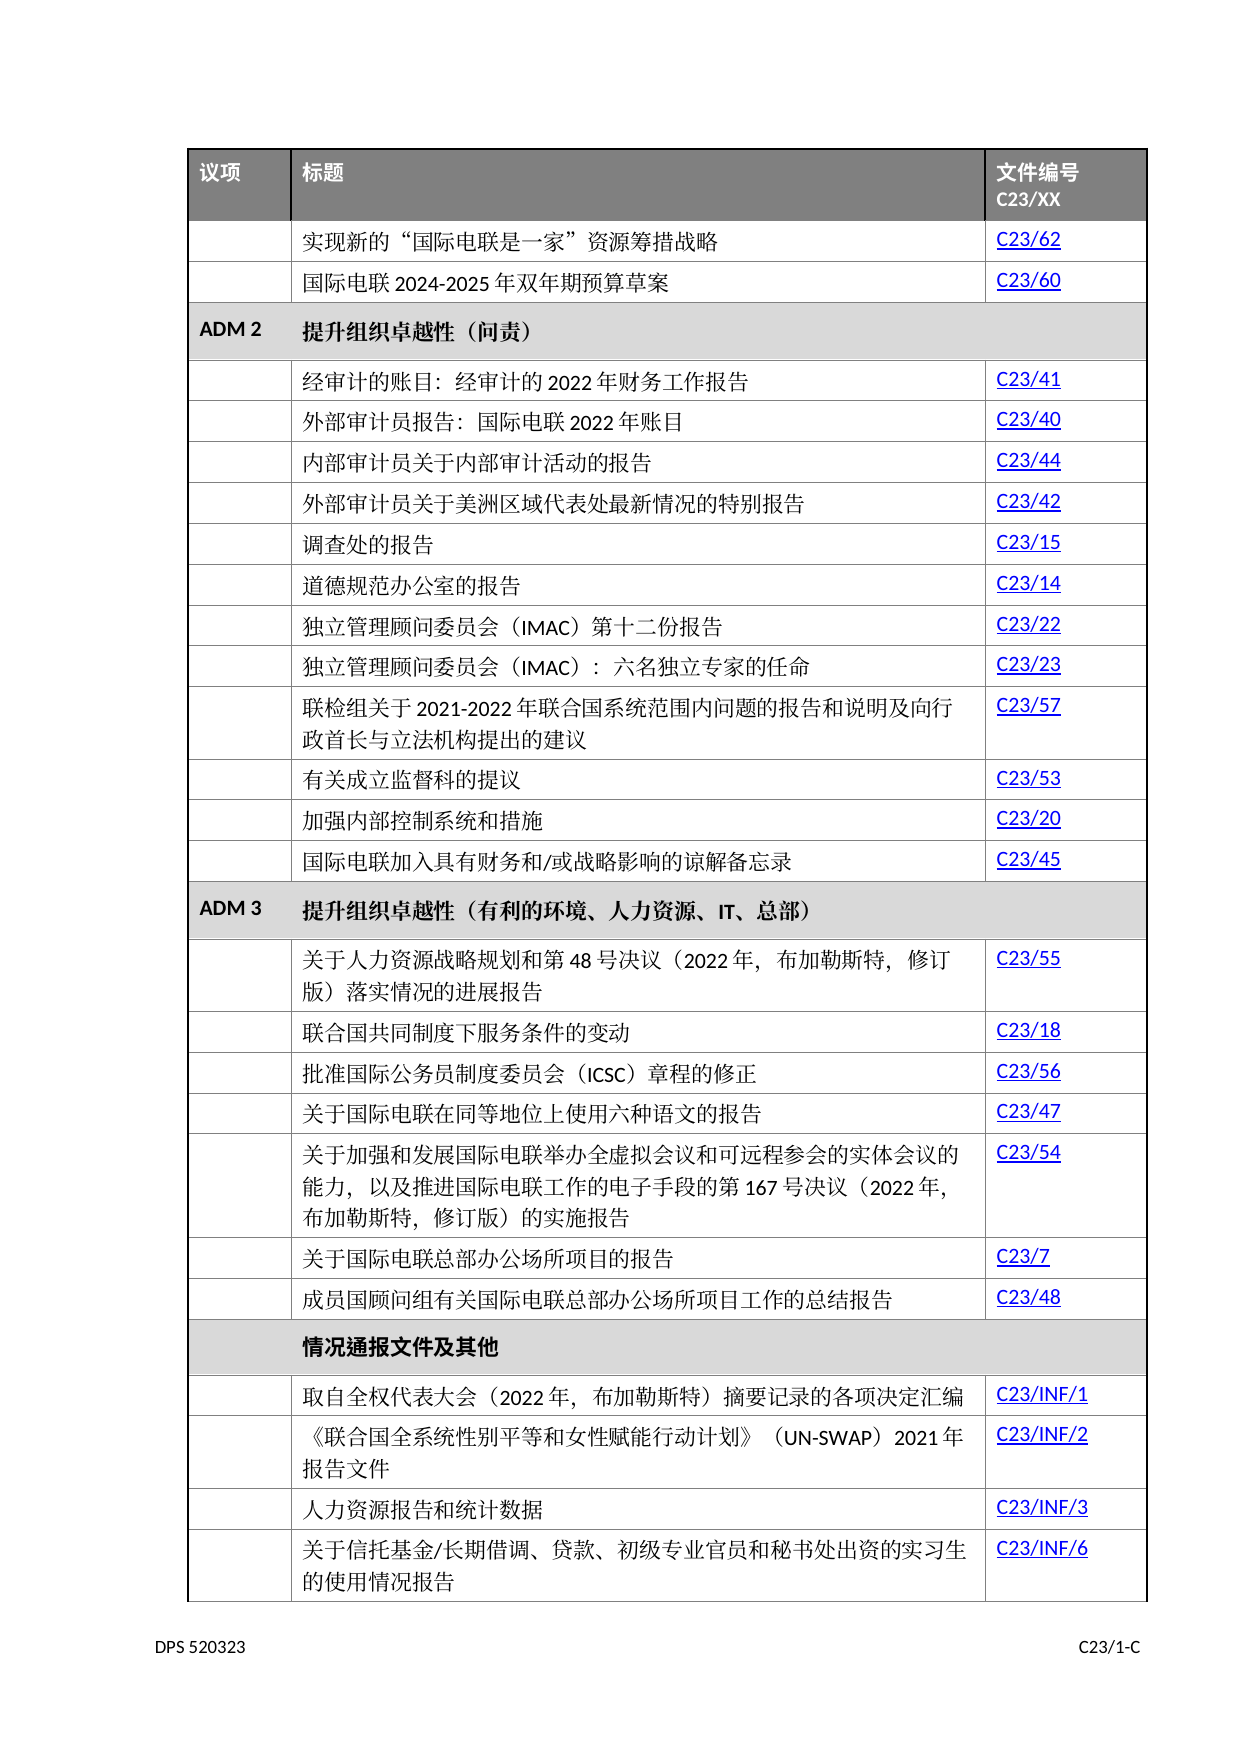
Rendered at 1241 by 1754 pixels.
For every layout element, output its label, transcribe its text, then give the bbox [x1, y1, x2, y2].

table_cell [189, 401, 291, 441]
table_cell C23/15 [986, 524, 1146, 564]
table_cell [189, 221, 291, 261]
table_cell C23/14 [986, 565, 1146, 604]
table_cell 《联合国全系统性别平等和女性赋能行动计划》（UN-SWAP）2021年报告文件 [292, 1416, 985, 1488]
table_cell C23/47 [986, 1094, 1146, 1133]
table_cell C23/48 [986, 1279, 1146, 1319]
table_cell [985, 882, 1146, 938]
table_cell 取自全权代表大会（2022年，布加勒斯特）摘要记录的各项决定汇编 [292, 1376, 985, 1415]
table_cell [189, 565, 291, 604]
table_cell 国际电联加入具有财务和/或战略影响的谅解备忘录 [292, 841, 985, 881]
table_cell C23/23 [986, 646, 1146, 686]
table_cell C23/INF/2 [986, 1416, 1146, 1488]
table_cell ADM 3 [189, 882, 291, 938]
table_cell C23/20 [986, 800, 1146, 840]
table_cell [189, 483, 291, 523]
table_cell C23/INF/1 [986, 1376, 1146, 1415]
table_cell C23/18 [986, 1012, 1146, 1052]
table_cell [189, 1489, 291, 1528]
table_cell [189, 646, 291, 686]
table_header 议项 [189, 150, 290, 220]
table_cell [189, 1094, 291, 1133]
table_cell [189, 1134, 291, 1237]
table_cell C23/44 [986, 442, 1146, 482]
table_cell C23/42 [986, 483, 1146, 523]
table_cell C23/60 [986, 262, 1146, 302]
table_cell [189, 361, 291, 400]
table_cell [985, 1320, 1146, 1374]
table_cell [189, 1320, 291, 1374]
table_cell 道德规范办公室的报告 [292, 565, 985, 604]
table_cell C23/INF/3 [986, 1489, 1146, 1528]
table_cell 情况通报文件及其他 [291, 1320, 985, 1374]
table_cell [189, 1530, 291, 1601]
table_cell 实现新的“国际电联是一家”资源筹措战略 [292, 221, 985, 261]
table_cell [189, 800, 291, 840]
table_cell 联合国共同制度下服务条件的变动 [292, 1012, 985, 1052]
table_header 标题 [292, 150, 984, 220]
table_cell [189, 606, 291, 645]
table_cell [189, 1053, 291, 1092]
table_cell C23/56 [986, 1053, 1146, 1092]
table_cell 提升组织卓越性（问责） [291, 303, 985, 359]
table_cell C23/57 [986, 687, 1146, 758]
table_cell 成员国顾问组有关国际电联总部办公场所项目工作的总结报告 [292, 1279, 985, 1319]
table_cell [985, 303, 1146, 359]
table_cell [189, 262, 291, 302]
table_cell 外部审计员报告：国际电联2022年账目 [292, 401, 985, 441]
table_cell 关于信托基金/长期借调、贷款、初级专业官员和秘书处出资的实习生的使用情况报告 [292, 1530, 985, 1601]
table_cell [189, 442, 291, 482]
table_cell 外部审计员关于美洲区域代表处最新情况的特别报告 [292, 483, 985, 523]
table_cell C23/54 [986, 1134, 1146, 1237]
table_cell ADM 2 [189, 303, 291, 359]
table_cell 国际电联2024-2025年双年期预算草案 [292, 262, 985, 302]
table_cell 关于加强和发展国际电联举办全虚拟会议和可远程参会的实体会议的能力，以及推进国际电联工作的电子手段的第167号决议（2022年，布加勒斯特，修订版）的实施报告 [292, 1134, 985, 1237]
table_cell 独立管理顾问委员会（IMAC）第十二份报告 [292, 606, 985, 645]
table_cell [189, 1279, 291, 1319]
table_cell C23/62 [986, 221, 1146, 261]
table_cell 关于国际电联总部办公场所项目的报告 [292, 1238, 985, 1278]
table_cell 批准国际公务员制度委员会（ICSC）章程的修正 [292, 1053, 985, 1092]
table_cell [189, 1012, 291, 1052]
table_header 文件编号 C23/XX [986, 150, 1146, 220]
table_cell [189, 1238, 291, 1278]
table_cell [189, 841, 291, 881]
table_cell 关于人力资源战略规划和第48号决议（2022年，布加勒斯特，修订版）落实情况的进展报告 [292, 940, 985, 1011]
table_cell C23/40 [986, 401, 1146, 441]
table_cell 独立管理顾问委员会（IMAC）：六名独立专家的任命 [292, 646, 985, 686]
table_cell 调查处的报告 [292, 524, 985, 564]
table_cell C23/53 [986, 760, 1146, 799]
table_cell 提升组织卓越性（有利的环境、人力资源、IT、总部） [291, 882, 985, 938]
table_cell 联检组关于2021-2022年联合国系统范围内问题的报告和说明及向行政首长与立法机构提出的建议 [292, 687, 985, 758]
table_cell [189, 1376, 291, 1415]
table_cell C23/45 [986, 841, 1146, 881]
table_cell 经审计的账目：经审计的2022年财务工作报告 [292, 361, 985, 400]
table_cell [189, 687, 291, 758]
table_cell 加强内部控制系统和措施 [292, 800, 985, 840]
table_cell C23/55 [986, 940, 1146, 1011]
table_cell [189, 524, 291, 564]
table_cell 关于国际电联在同等地位上使用六种语文的报告 [292, 1094, 985, 1133]
table_cell 有关成立监督科的提议 [292, 760, 985, 799]
table_cell 内部审计员关于内部审计活动的报告 [292, 442, 985, 482]
table_cell C23/22 [986, 606, 1146, 645]
table_cell 人力资源报告和统计数据 [292, 1489, 985, 1528]
table_cell [189, 1416, 291, 1488]
table_cell C23/7 [986, 1238, 1146, 1278]
table_cell [189, 940, 291, 1011]
table_cell C23/INF/6 [986, 1530, 1146, 1601]
table_cell C23/41 [986, 361, 1146, 400]
table_cell [189, 760, 291, 799]
